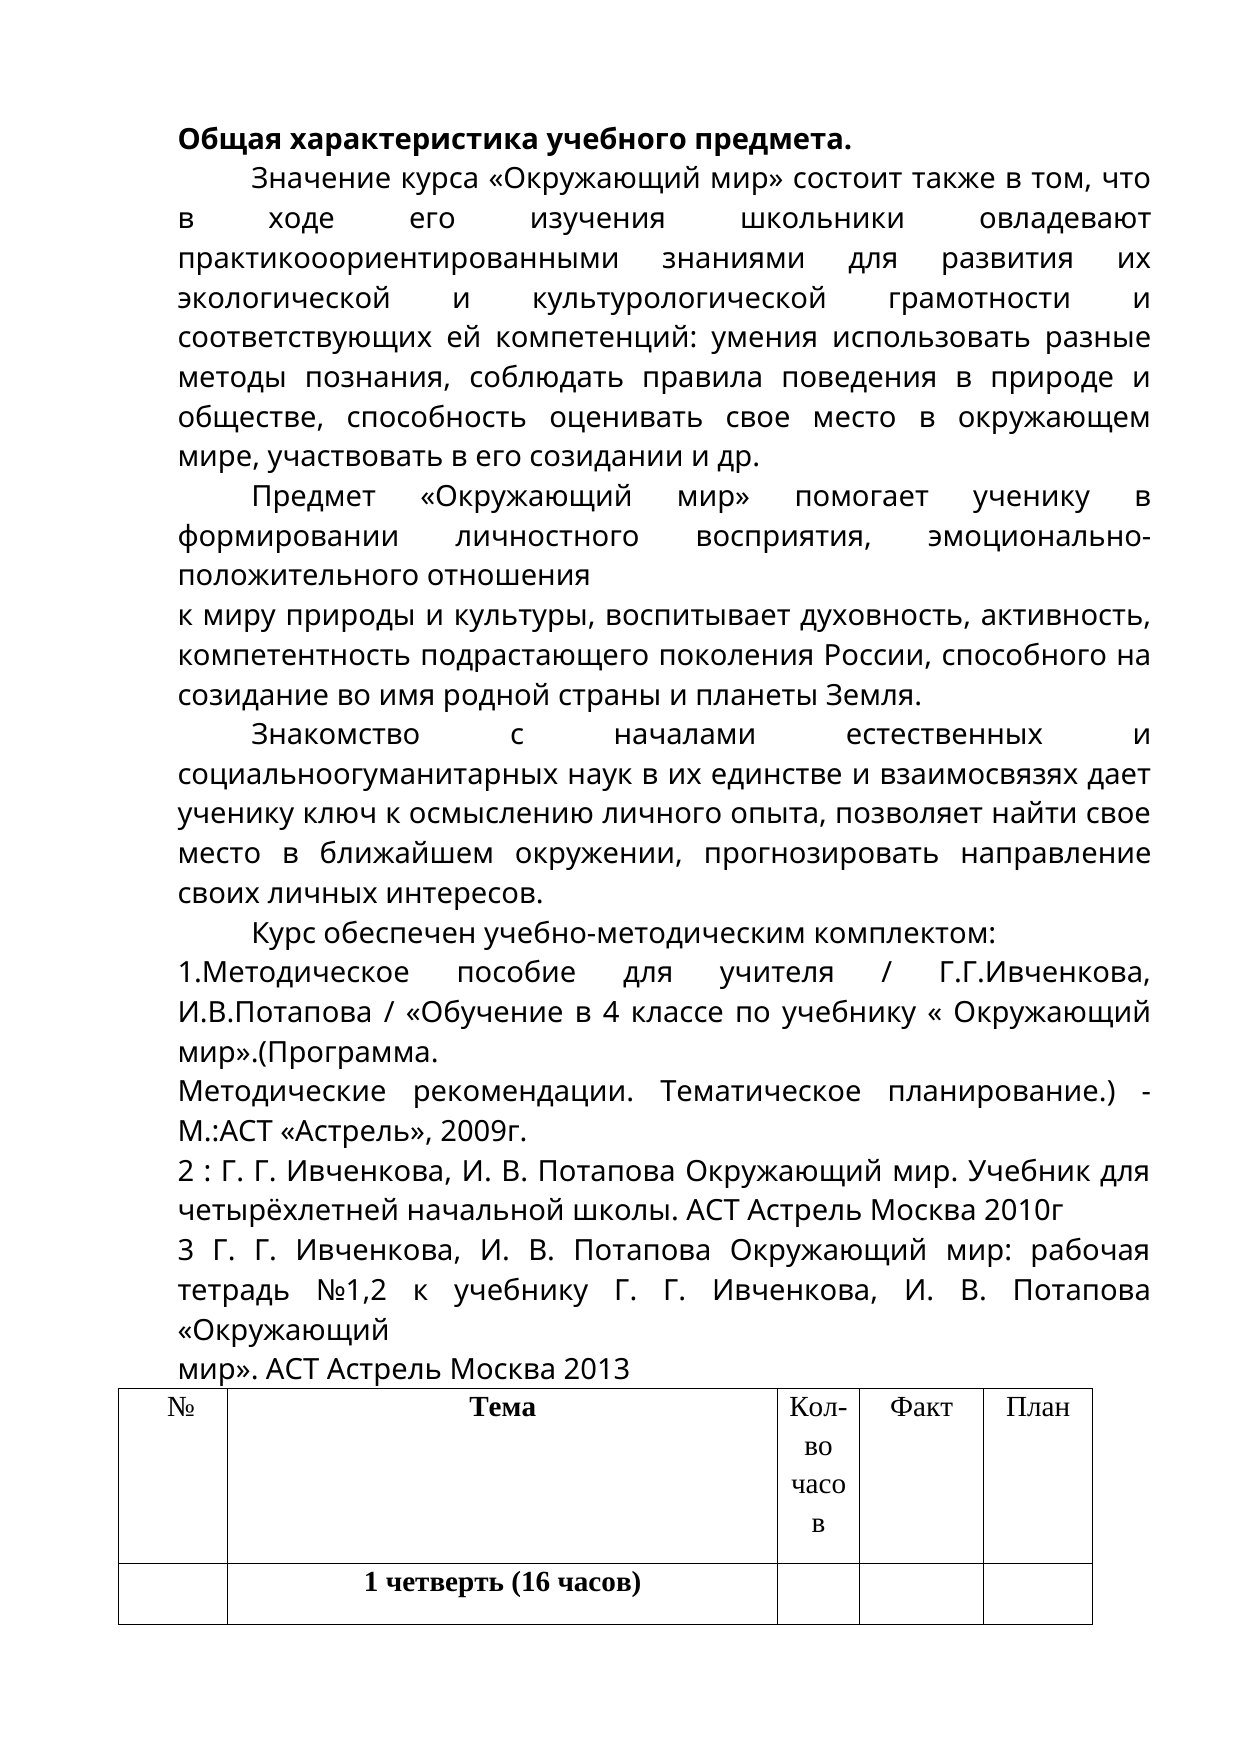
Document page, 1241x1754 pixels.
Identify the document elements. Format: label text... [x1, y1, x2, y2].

table_header № [119, 1389, 227, 1563]
text к миру природы и культуры, воспитывает духовность, активность, компетентность подрастающего поколения России, способного на созидание во имя родной страны и планеты Земля. [177, 594, 1152, 713]
table_cell [860, 1564, 983, 1623]
text Методические рекомендации. Тематическое планирование.) - М.:АСТ «Астрель», 2009г. [177, 1071, 1152, 1150]
table_header Тема [228, 1389, 777, 1563]
text Значение курса «Окружающий мир» состоит также в том, что в ходе его изучения школьники овладевают практикооориентированными знаниями для развития их экологической и культурологической грамотности и соответствующих ей компетенций: умения использовать разные методы познания, соблюдать правила поведения в природе и обществе, способность оценивать свое место в окружающем мире, участвовать в его созидании и др. [177, 158, 1152, 475]
text мир». АСТ Астрель Москва 2013 [177, 1348, 1152, 1388]
table_header Кол-во часов [778, 1389, 859, 1563]
text Знакомство с началами естественных и социальноогуманитарных наук в их единстве и взаимосвязях дает ученику ключ к осмыслению личного опыта, позволяет найти свое место в ближайшем окружении, прогнозировать направление своих личных интересов. [177, 713, 1152, 912]
table_header Факт [860, 1389, 983, 1563]
table_header План [984, 1389, 1092, 1563]
table_cell 1 четверть (16 часов) [228, 1564, 777, 1623]
text Предмет «Окружающий мир» помогает ученику в формировании личностного восприятия, эмоционально-положительного отношения [177, 475, 1152, 594]
table_cell [119, 1564, 227, 1623]
text 1.Методическое пособие для учителя / Г.Г.Ивченкова, И.В.Потапова / «Обучение в 4 классе по учебнику « Окружающий мир».(Программа. [177, 952, 1152, 1071]
text Курс обеспечен учебно-методическим комплектом: [177, 912, 1152, 952]
text Общая характеристика учебного предмета. [177, 118, 1152, 158]
table_cell [984, 1564, 1092, 1623]
table_cell [778, 1564, 859, 1623]
text 3 Г. Г. Ивченкова, И. В. Потапова Окружающий мир: рабочая тетрадь №1,2 к учебнику Г. Г. Ивченкова, И. В. Потапова «Окружающий [177, 1229, 1152, 1348]
text 2 : Г. Г. Ивченкова, И. В. Потапова Окружающий мир. Учебник для четырёхлетней начальной школы. АСТ Астрель Москва 2010г [177, 1150, 1152, 1229]
